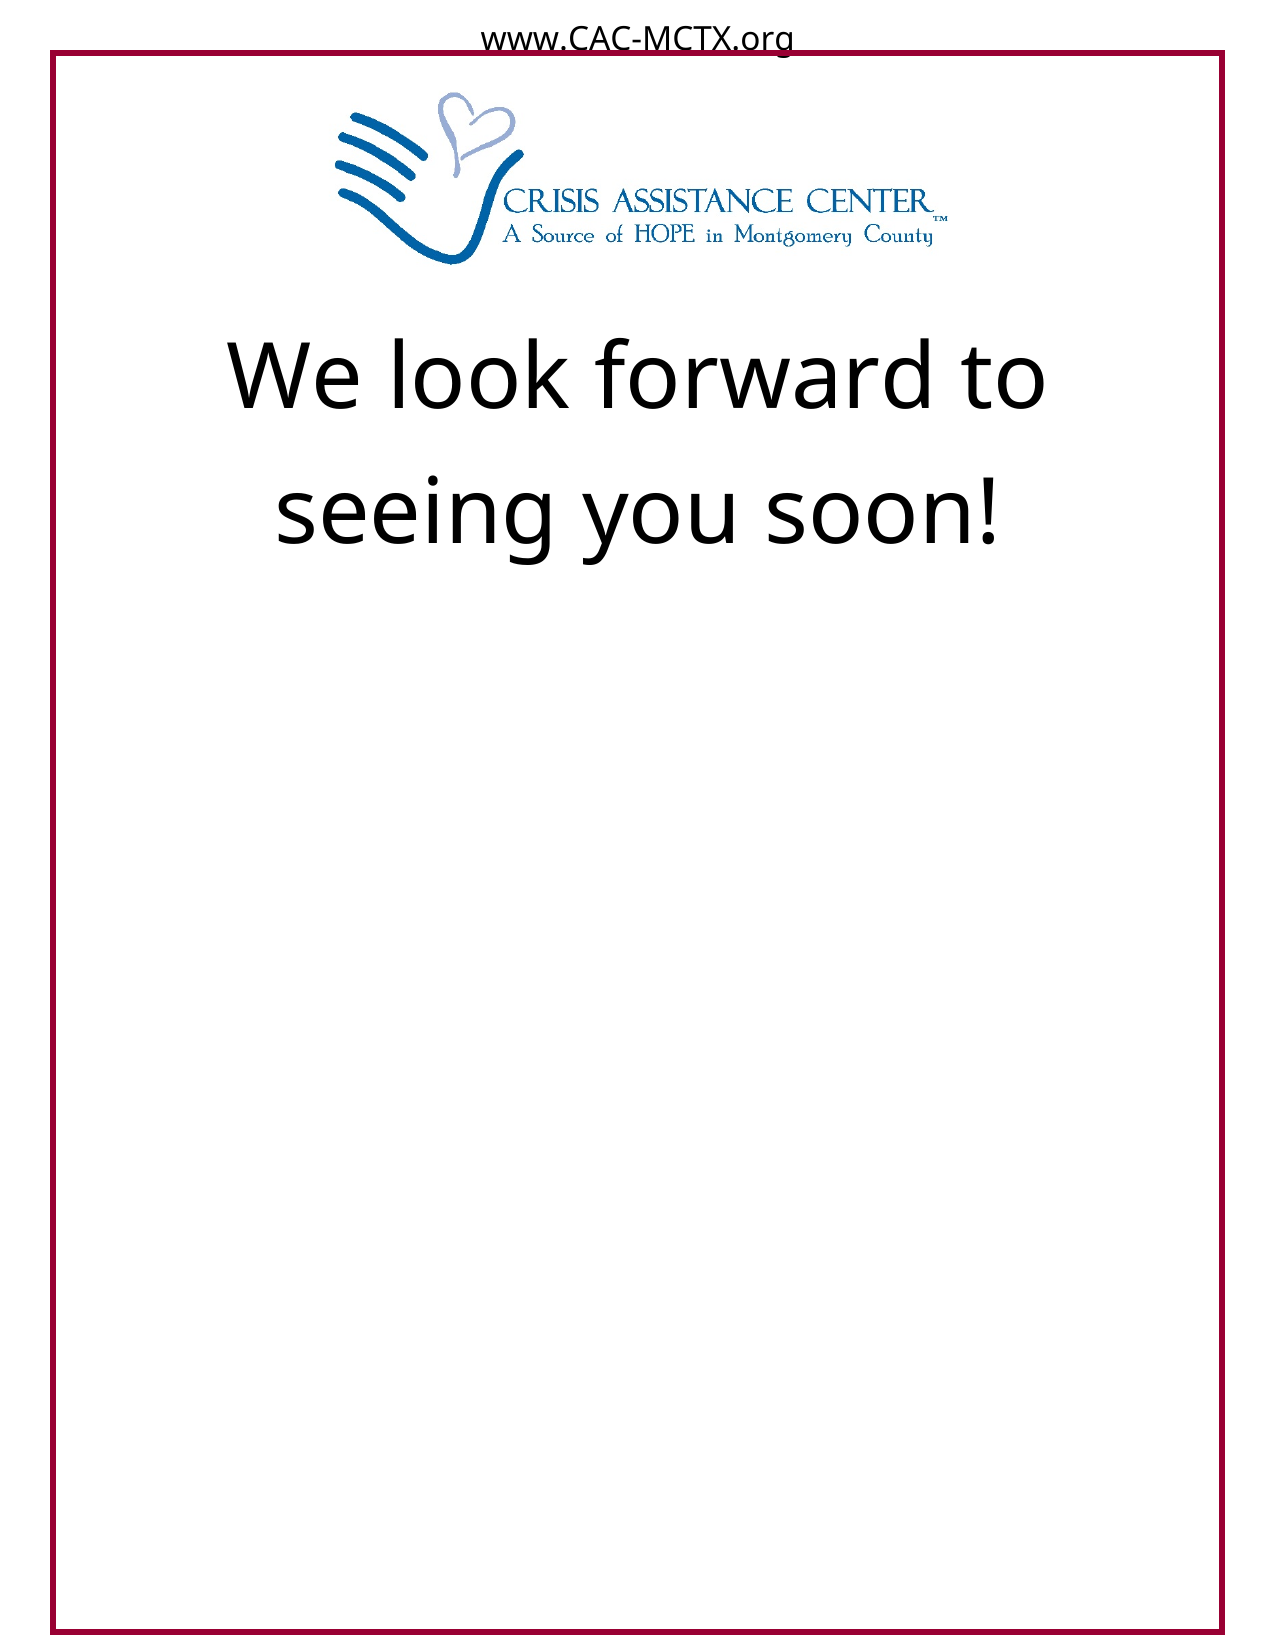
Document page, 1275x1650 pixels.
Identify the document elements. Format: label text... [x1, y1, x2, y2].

picture [318, 80, 958, 292]
text www.CAC-MCTX.org [75, 15, 1200, 50]
text We look forward to seeing you soon! [75, 310, 1200, 570]
